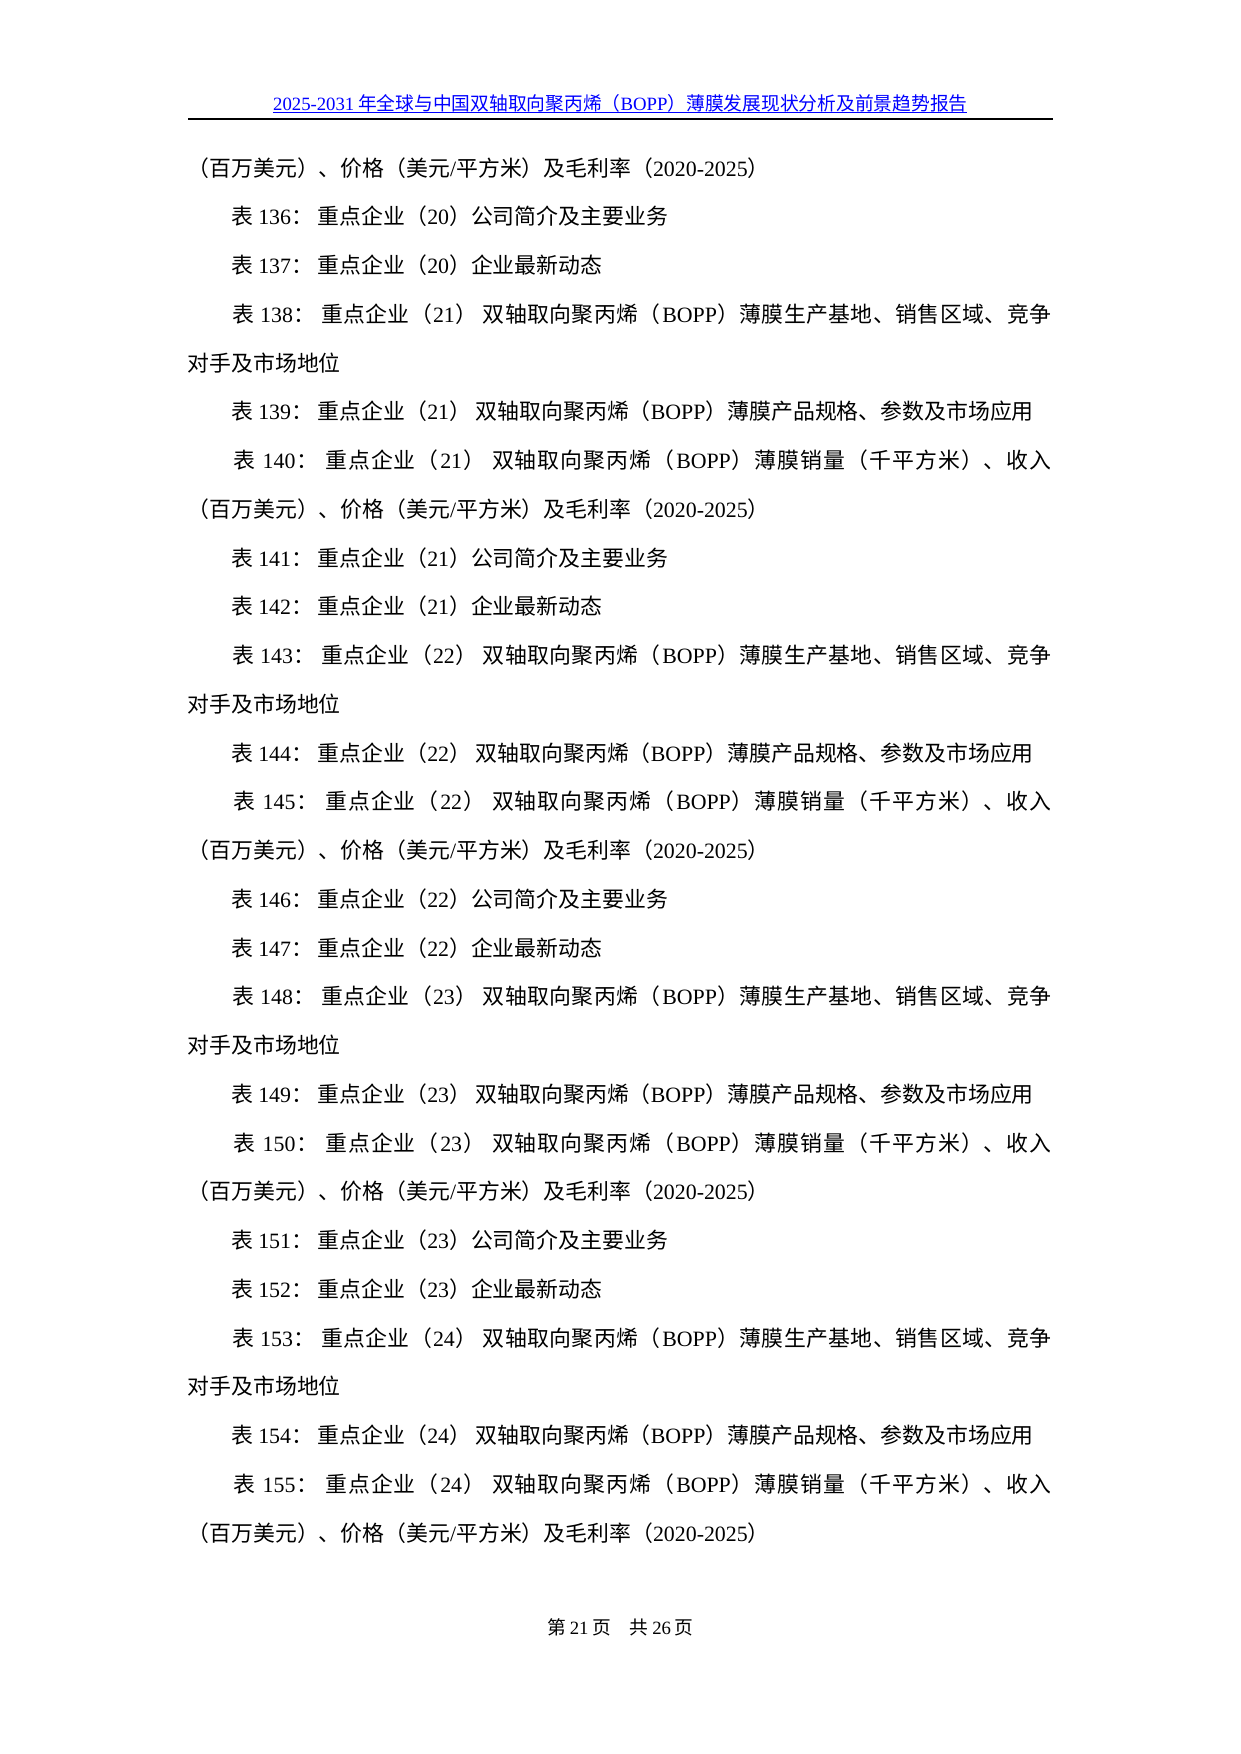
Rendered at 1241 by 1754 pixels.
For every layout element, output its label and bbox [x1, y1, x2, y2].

text [187, 150, 1053, 1548]
